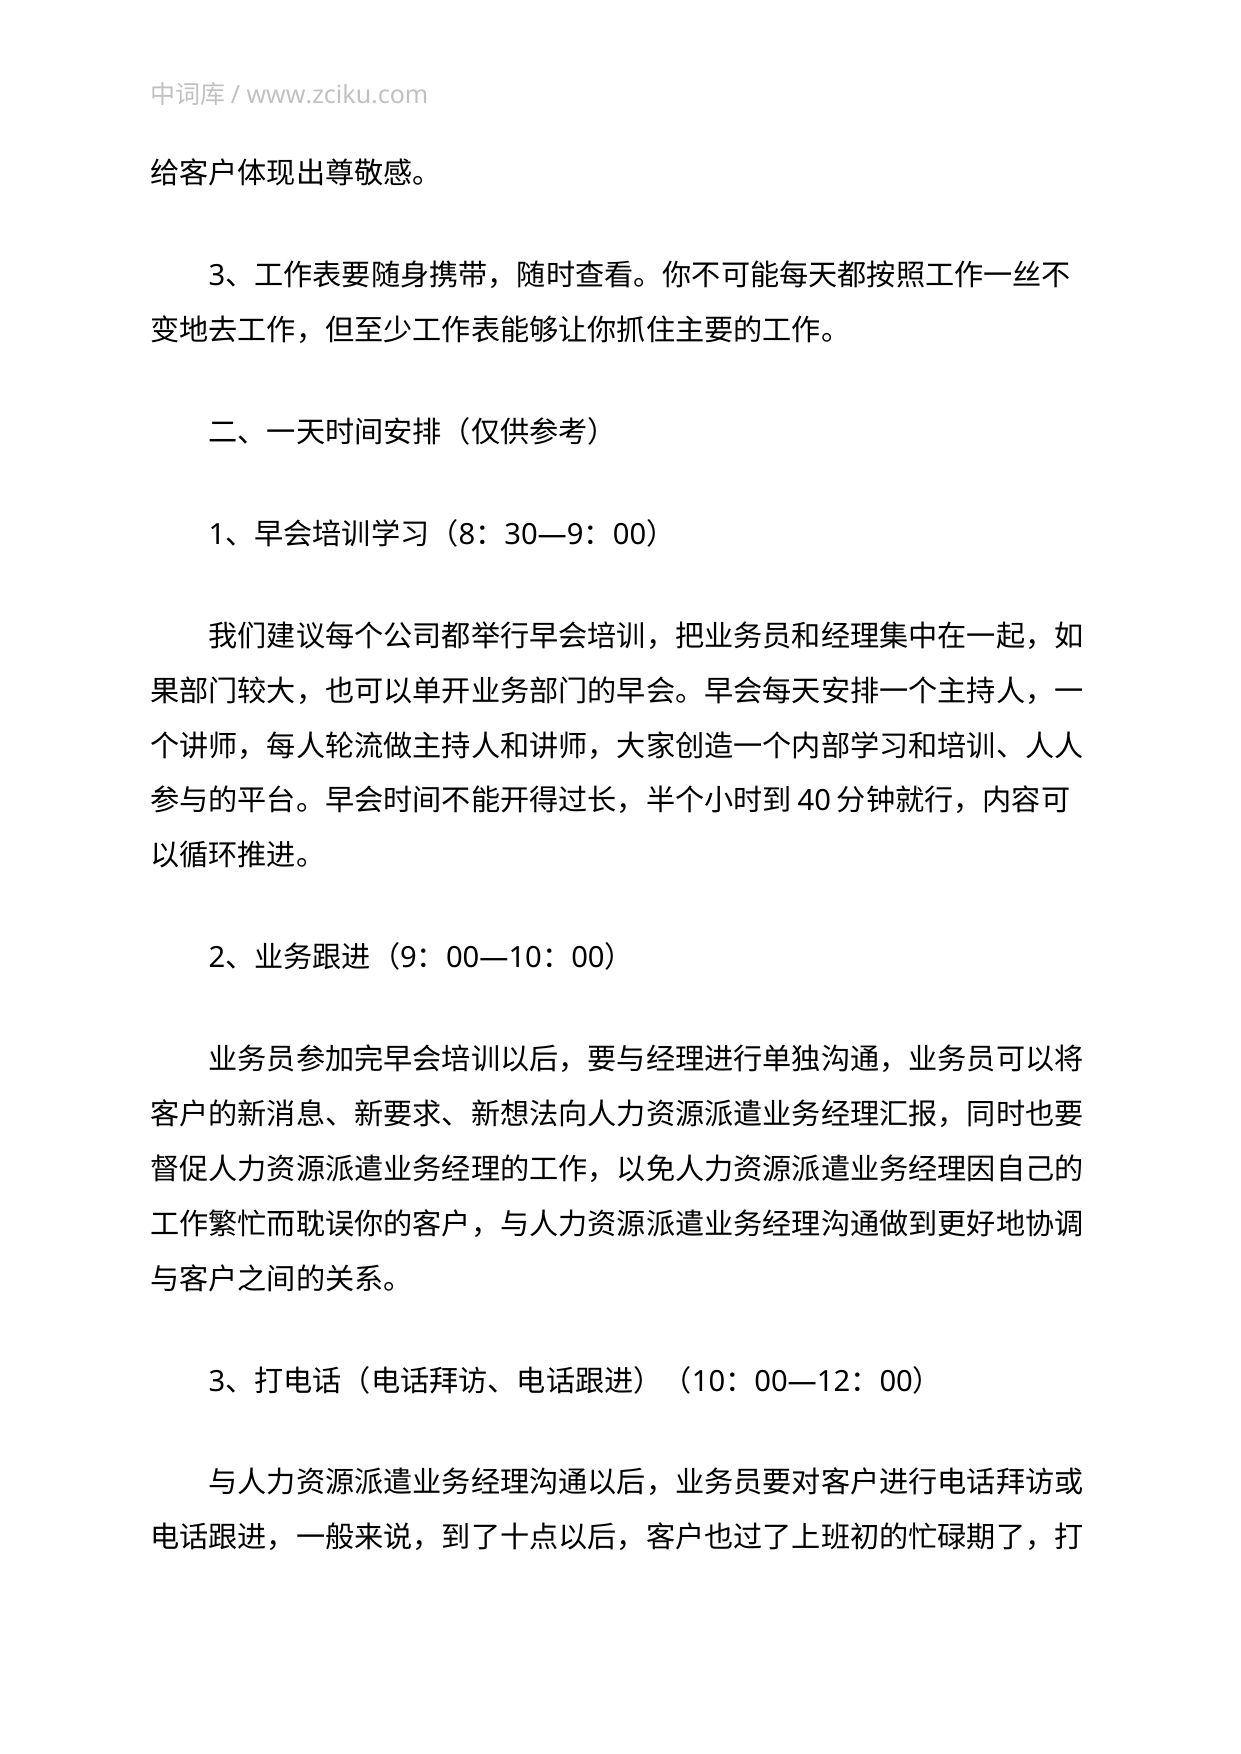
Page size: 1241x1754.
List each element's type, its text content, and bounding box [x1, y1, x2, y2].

text 3、打电话（电话拜访、电话跟进）（10：00—12：00） [150, 1357, 1090, 1399]
text 1、早会培训学习（8：30—9：00） [150, 510, 1090, 553]
text 3、工作表要随身携带，随时查看。你不可能每天都按照工作一丝不变地去工作，但至少工作表能够让你抓住主要的工作。 [150, 252, 1090, 349]
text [150, 1459, 1090, 1556]
text 二、一天时间安排（仅供参考） [150, 408, 1090, 451]
text 我们建议每个公司都举行早会培训，把业务员和经理集中在一起，如果部门较大，也可以单开业务部门的早会。早会每天安排一个主持人，一个讲师，每人轮流做主持人和讲师，大家创造一个内部学习和培训、人人参与的平台。早会时间不能开得过长，半个小时到40分钟就行，内容可以循环推进。 [150, 612, 1090, 874]
text 业务员参加完早会培训以后，要与经理进行单独沟通，业务员可以将客户的新消息、新要求、新想法向人力资源派遣业务经理汇报，同时也要督促人力资源派遣业务经理的工作，以免人力资源派遣业务经理因自己的工作繁忙而耽误你的客户，与人力资源派遣业务经理沟通做到更好地协调与客户之间的关系。 [150, 1036, 1090, 1298]
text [150, 150, 1090, 192]
text 2、业务跟进（9：00—10：00） [150, 934, 1090, 976]
